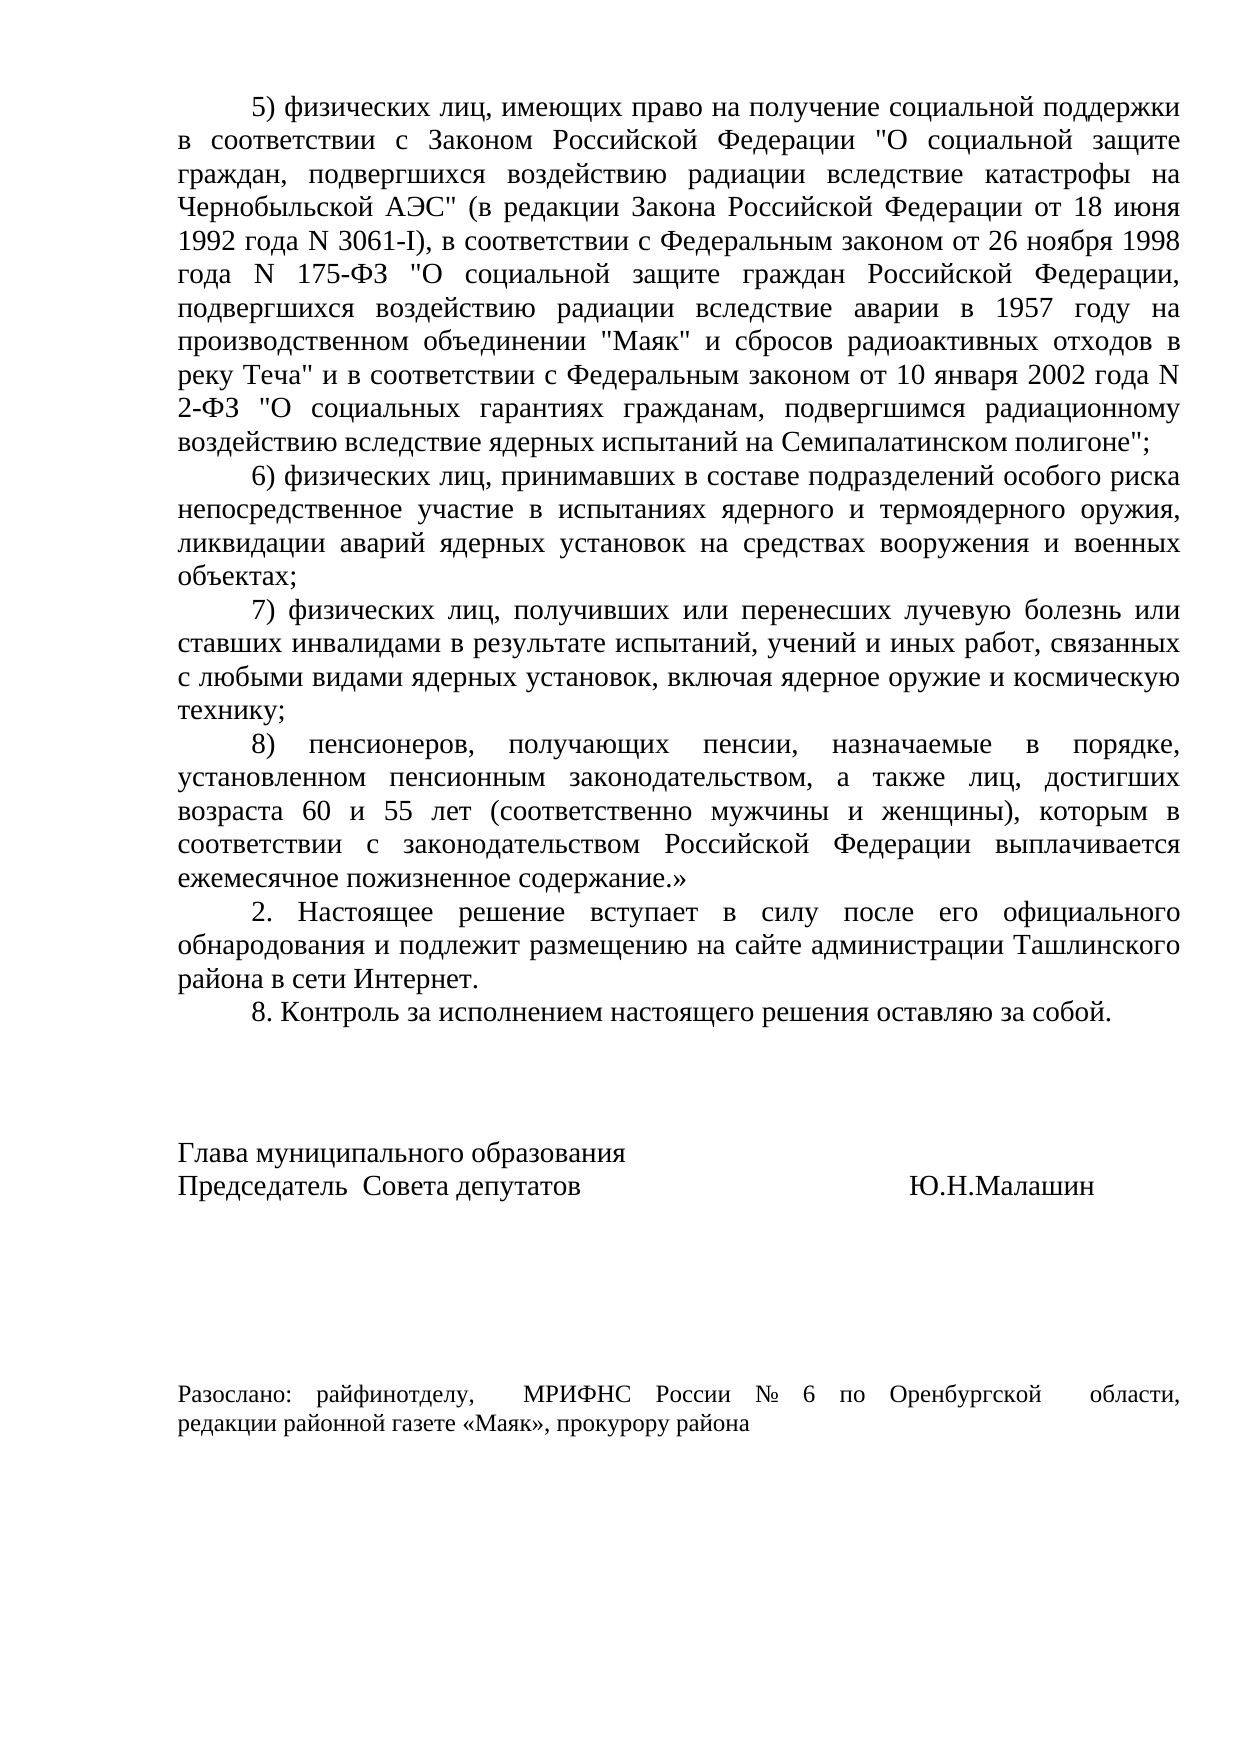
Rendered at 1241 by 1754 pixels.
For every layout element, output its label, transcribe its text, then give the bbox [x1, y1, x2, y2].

text 6) физических лиц, принимавших в составе подразделений особого риска непосредственное участие в испытаниях ядерного и термоядерного оружия, ликвидации аварий ядерных установок на средствах вооружения и военных объектах; [177, 458, 1181, 592]
text Разослано: райфинотделу, МРИФНС России № 6 по Оренбургской области, редакции районной газете «Маяк», прокурору района [177, 1379, 1181, 1437]
text 2. Настоящее решение вступает в силу после его официального обнародования и подлежит размещению на сайте администрации Ташлинского района в сети Интернет. [177, 894, 1181, 994]
text 5) физических лиц, имеющих право на получение социальной поддержки в соответствии с Законом Российской Федерации "О социальной защите граждан, подвергшихся воздействию радиации вследствие катастрофы на Чернобыльской АЭС" (в редакции Закона Российской Федерации от 18 июня 1992 года N 3061-I), в соответствии с Федеральным законом от 26 ноября 1998 года N 175-ФЗ "О социальной защите граждан Российской Федерации, подвергшихся воздействию радиации вследствие аварии в 1957 году на производственном объединении "Маяк" и сбросов радиоактивных отходов в реку Теча" и в соответствии с Федеральным законом от 10 января 2002 года N 2-ФЗ "О социальных гарантиях гражданам, подвергшимся радиационному воздействию вследствие ядерных испытаний на Семипалатинском полигоне"; [177, 89, 1181, 458]
text Председатель Совета депутатов Ю.Н.Малашин [177, 1168, 1181, 1202]
text 8. Контроль за исполнением настоящего решения оставляю за собой. [177, 994, 1181, 1028]
text 7) физических лиц, получивших или перенесших лучевую болезнь или ставших инвалидами в результате испытаний, учений и иных работ, связанных с любыми видами ядерных установок, включая ядерное оружие и космическую технику; [177, 592, 1181, 726]
text Глава муниципального образования [177, 1135, 1181, 1168]
text 8) пенсионеров, получающих пенсии, назначаемые в порядке, установленном пенсионным законодательством, а также лиц, достигших возраста 60 и 55 лет (соответственно мужчины и женщины), которым в соответствии с законодательством Российской Федерации выплачивается ежемесячное пожизненное содержание.» [177, 726, 1181, 894]
